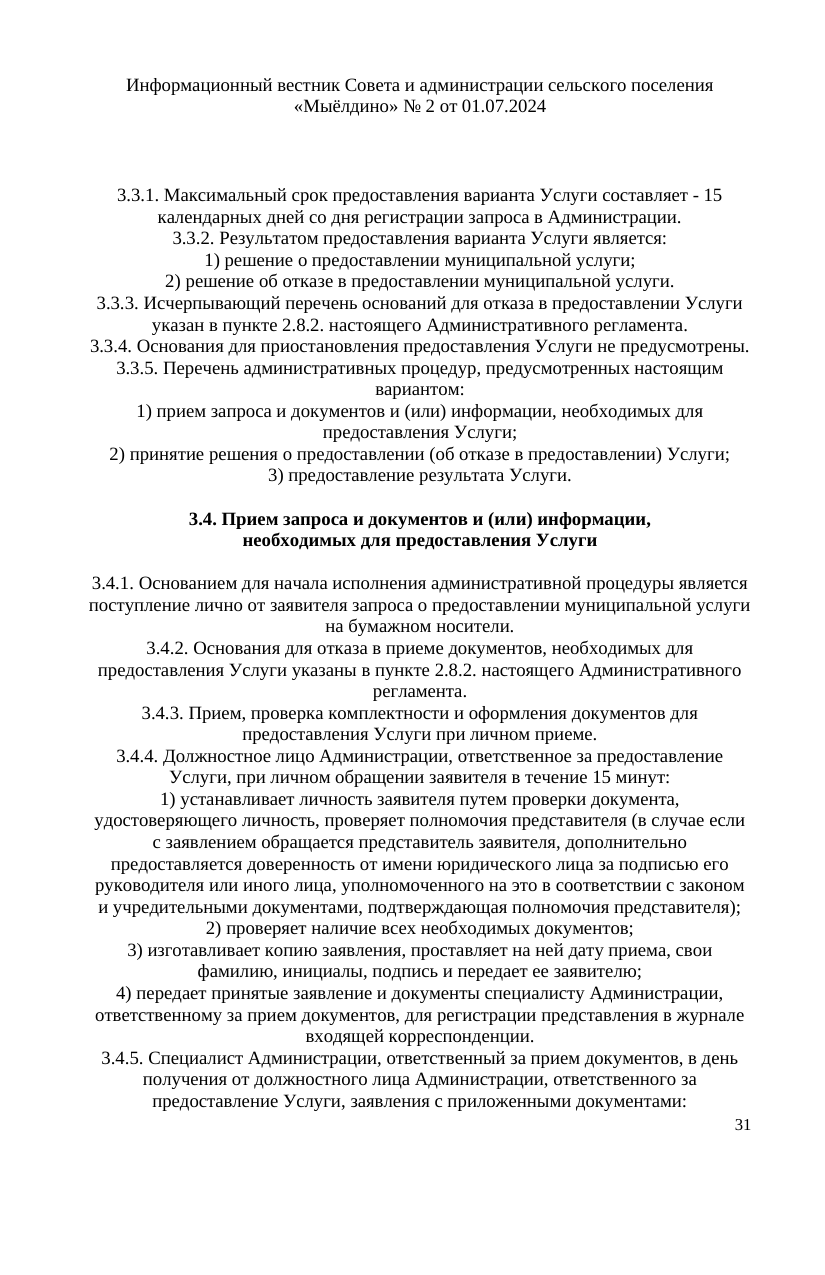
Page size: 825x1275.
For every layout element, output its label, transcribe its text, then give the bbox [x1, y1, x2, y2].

text 3.3.3. Исчерпывающий перечень оснований для отказа в предоставлении Услуги указан в пункте 2.8.2. настоящего Административного регламента. [89, 292, 751, 335]
text 3.4.1. Основанием для начала исполнения административной процедуры является поступление лично от заявителя запроса о предоставлении муниципальной услуги на бумажном носители. [89, 572, 751, 637]
text необходимых для предоставления Услуги [89, 529, 751, 551]
text 4) передает принятые заявление и документы специалисту Администрации, ответственному за прием документов, для регистрации представления в журнале входящей корреспонденции. [89, 982, 751, 1047]
text 3.4. Прием запроса и документов и (или) информации, [89, 507, 751, 529]
text 3.4.5. Специалист Администрации, ответственный за прием документов, в день получения от должностного лица Администрации, ответственного за предоставление Услуги, заявления с приложенными документами: [89, 1047, 751, 1111]
text 1) устанавливает личность заявителя путем проверки документа, удостоверяющего личность, проверяет полномочия представителя (в случае если с заявлением обращается представитель заявителя, дополнительно предоставляется доверенность от имени юридического лица за подписью его руководителя или иного лица, уполномоченного на это в соответствии с законом и учредительными документами, подтверждающая полномочия представителя); [89, 788, 751, 917]
text 3.4.4. Должностное лицо Администрации, ответственное за предоставление Услуги, при личном обращении заявителя в течение 15 минут: [89, 745, 751, 788]
text 3.4.3. Прием, проверка комплектности и оформления документов для предоставления Услуги при личном приеме. [89, 702, 751, 745]
text 3) изготавливает копию заявления, проставляет на ней дату приема, свои фамилию, инициалы, подпись и передает ее заявителю; [89, 939, 751, 982]
text 3.4.2. Основания для отказа в приеме документов, необходимых для предоставления Услуги указаны в пункте 2.8.2. настоящего Административного регламента. [89, 637, 751, 702]
text 2) принятие решения о предоставлении (об отказе в предоставлении) Услуги; [89, 443, 751, 464]
text 2) проверяет наличие всех необходимых документов; [89, 917, 751, 939]
text 3.3.4. Основания для приостановления предоставления Услуги не предусмотрены. [89, 335, 751, 357]
text 1) прием запроса и документов и (или) информации, необходимых для предоставления Услуги; [89, 400, 751, 443]
text 2) решение об отказе в предоставлении муниципальной услуги. [89, 270, 751, 292]
text 3.3.1. Максимальный срок предоставления варианта Услуги составляет - 15 календарных дней со дня регистрации запроса в Администрации. [89, 184, 751, 227]
text 3.3.5. Перечень административных процедур, предусмотренных настоящим вариантом: [89, 357, 751, 400]
text 3) предоставление результата Услуги. [89, 464, 751, 486]
text 1) решение о предоставлении муниципальной услуги; [89, 249, 751, 270]
text 3.3.2. Результатом предоставления варианта Услуги является: [89, 227, 751, 249]
